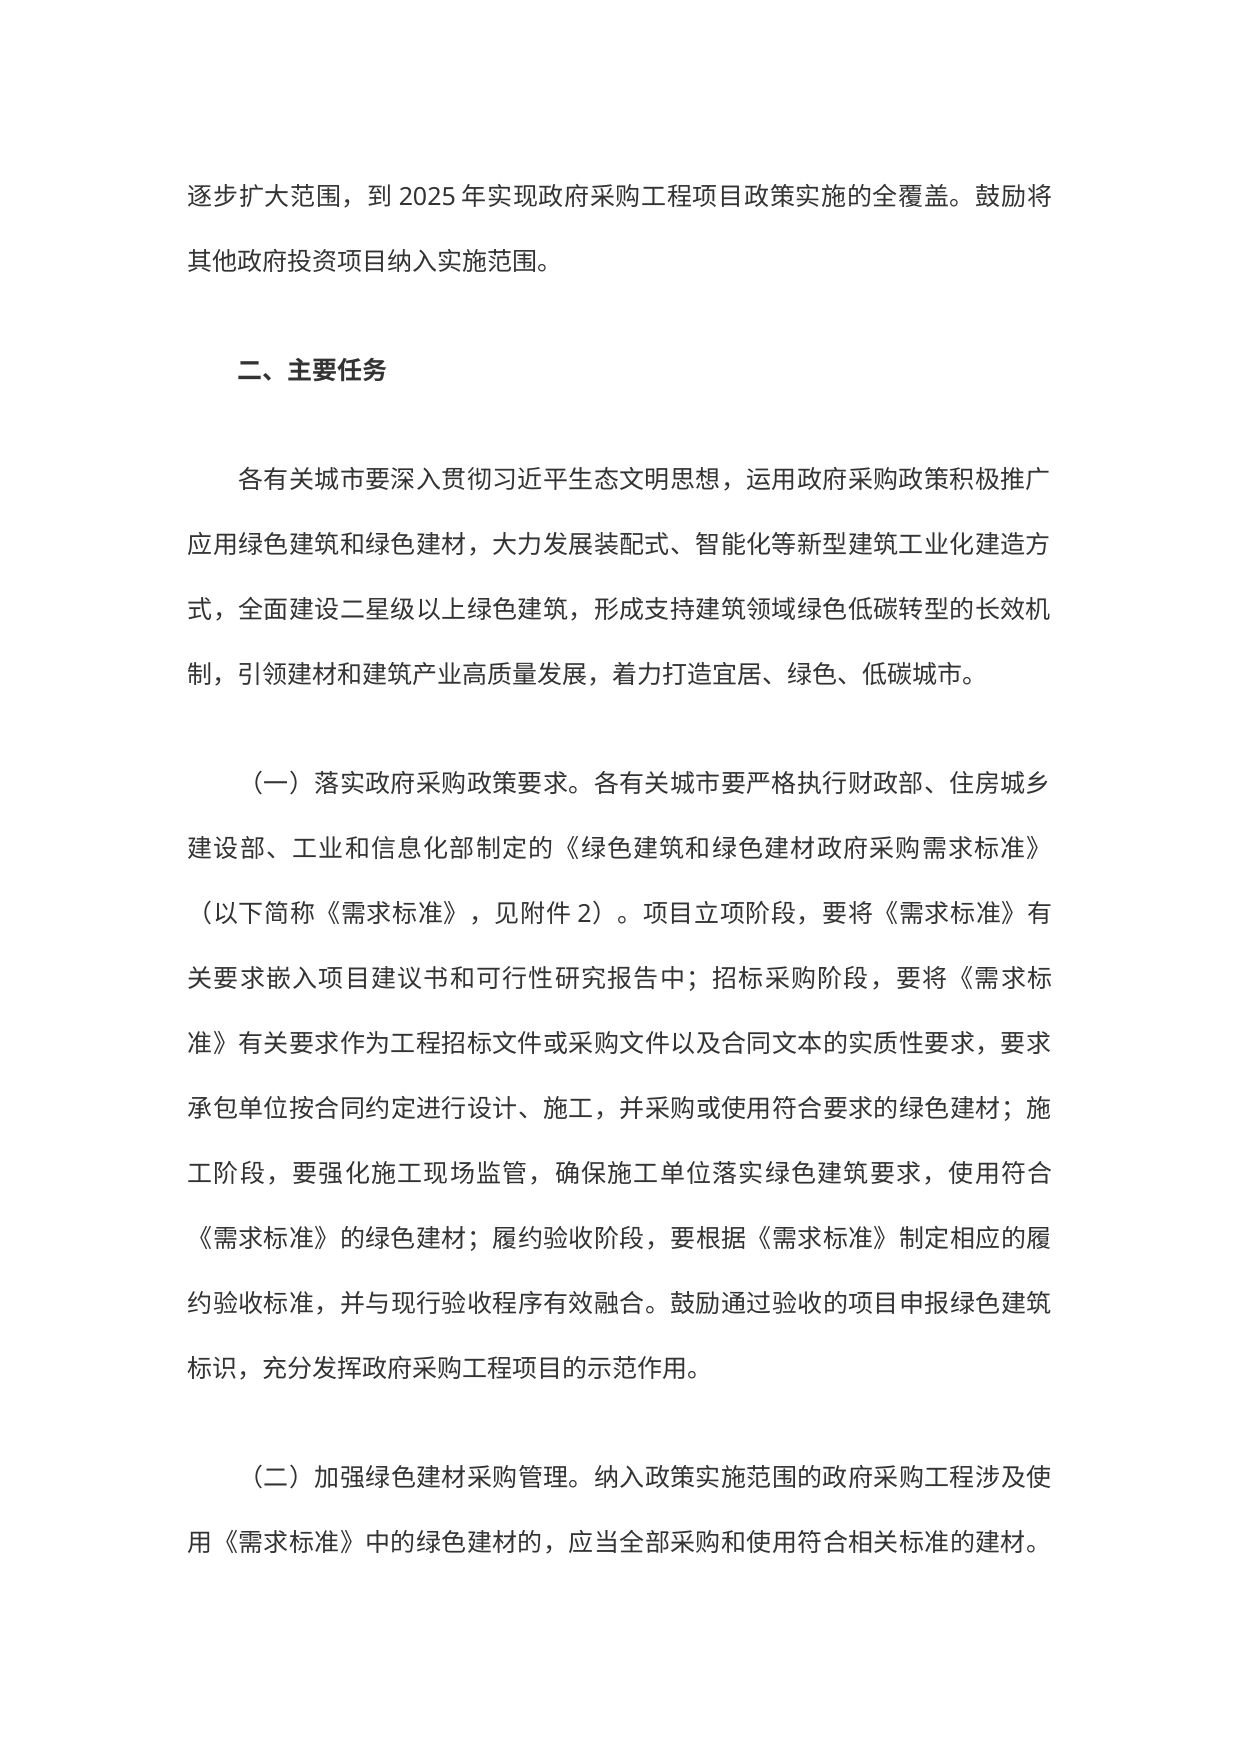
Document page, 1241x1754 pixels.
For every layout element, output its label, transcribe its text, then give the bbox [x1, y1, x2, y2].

text （一）落实政府采购政策要求。各有关城市要严格执行财政部、住房城乡建设部、工业和信息化部制定的《绿色建筑和绿色建材政府采购需求标准》（以下简称《需求标准》，见附件2）。项目立项阶段，要将《需求标准》有关要求嵌入项目建议书和可行性研究报告中；招标采购阶段，要将《需求标准》有关要求作为工程招标文件或采购文件以及合同文本的实质性要求，要求承包单位按合同约定进行设计、施工，并采购或使用符合要求的绿色建材；施工阶段，要强化施工现场监管，确保施工单位落实绿色建筑要求，使用符合《需求标准》的绿色建材；履约验收阶段，要根据《需求标准》制定相应的履约验收标准，并与现行验收程序有效融合。鼓励通过验收的项目申报绿色建筑标识，充分发挥政府采购工程项目的示范作用。 [187, 749, 1053, 1399]
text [187, 1443, 1053, 1573]
text 各有关城市要深入贯彻习近平生态文明思想，运用政府采购政策积极推广应用绿色建筑和绿色建材，大力发展装配式、智能化等新型建筑工业化建造方式，全面建设二星级以上绿色建筑，形成支持建筑领域绿色低碳转型的长效机制，引领建材和建筑产业高质量发展，着力打造宜居、绿色、低碳城市。 [187, 445, 1053, 705]
text 二、主要任务 [187, 336, 1053, 401]
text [187, 162, 1053, 292]
